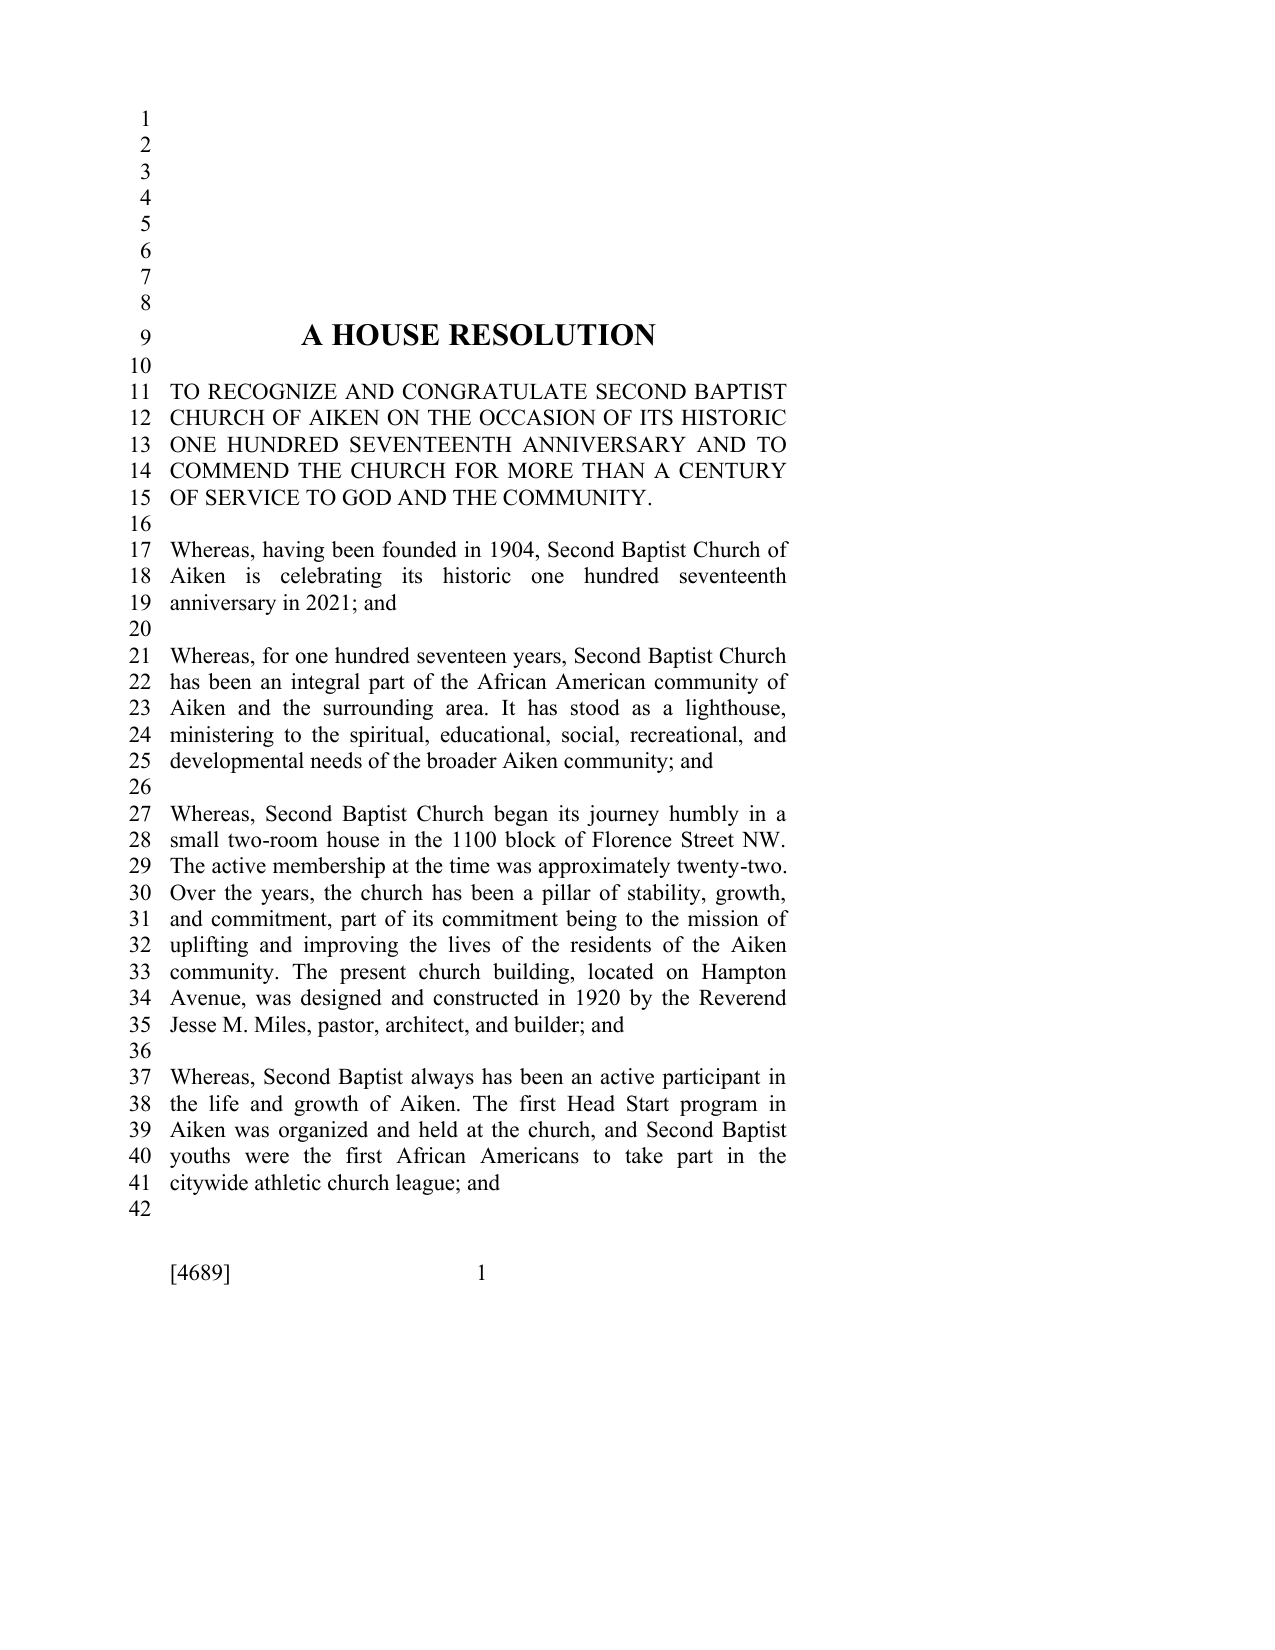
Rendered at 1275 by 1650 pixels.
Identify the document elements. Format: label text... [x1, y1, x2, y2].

text Whereas, Second Baptist Church began its journey humbly in a small two-room house in the 1100 block of Florence Street NW. The active membership at the time was approximately twenty-two. Over the years, the church has been a pillar of stability, growth, and commitment, part of its commitment being to the mission of uplifting and improving the lives of the residents of the Aiken community. The present church building, located on Hampton Avenue, was designed and constructed in 1920 by the Reverend Jesse M. Miles, pastor, architect, and builder; and [169, 800, 787, 1037]
text Whereas, having been founded in 1904, Second Baptist Church of Aiken is celebrating its historic one hundred seventeenth anniversary in 2021; and [169, 536, 787, 615]
text Whereas, Second Baptist always has been an active participant in the life and growth of Aiken. The first Head Start program in Aiken was organized and held at the church, and Second Baptist youths were the first African Americans to take part in the citywide athletic church league; and [169, 1063, 787, 1195]
text Whereas, for one hundred seventeen years, Second Baptist Church has been an integral part of the African American community of Aiken and the surrounding area. It has stood as a lighthouse, ministering to the spiritual, educational, social, recreational, and developmental needs of the broader Aiken community; and [169, 642, 787, 773]
text TO RECOGNIZE AND CONGRATULATE SECOND BAPTIST CHURCH OF AIKEN ON THE OCCASION OF ITS HISTORIC ONE HUNDRED SEVENTEENTH ANNIVERSARY AND TO COMMEND THE CHURCH FOR MORE THAN A CENTURY OF SERVICE TO GOD AND THE COMMUNITY. [169, 378, 787, 510]
text A HOUSE RESOLUTION [169, 316, 787, 352]
